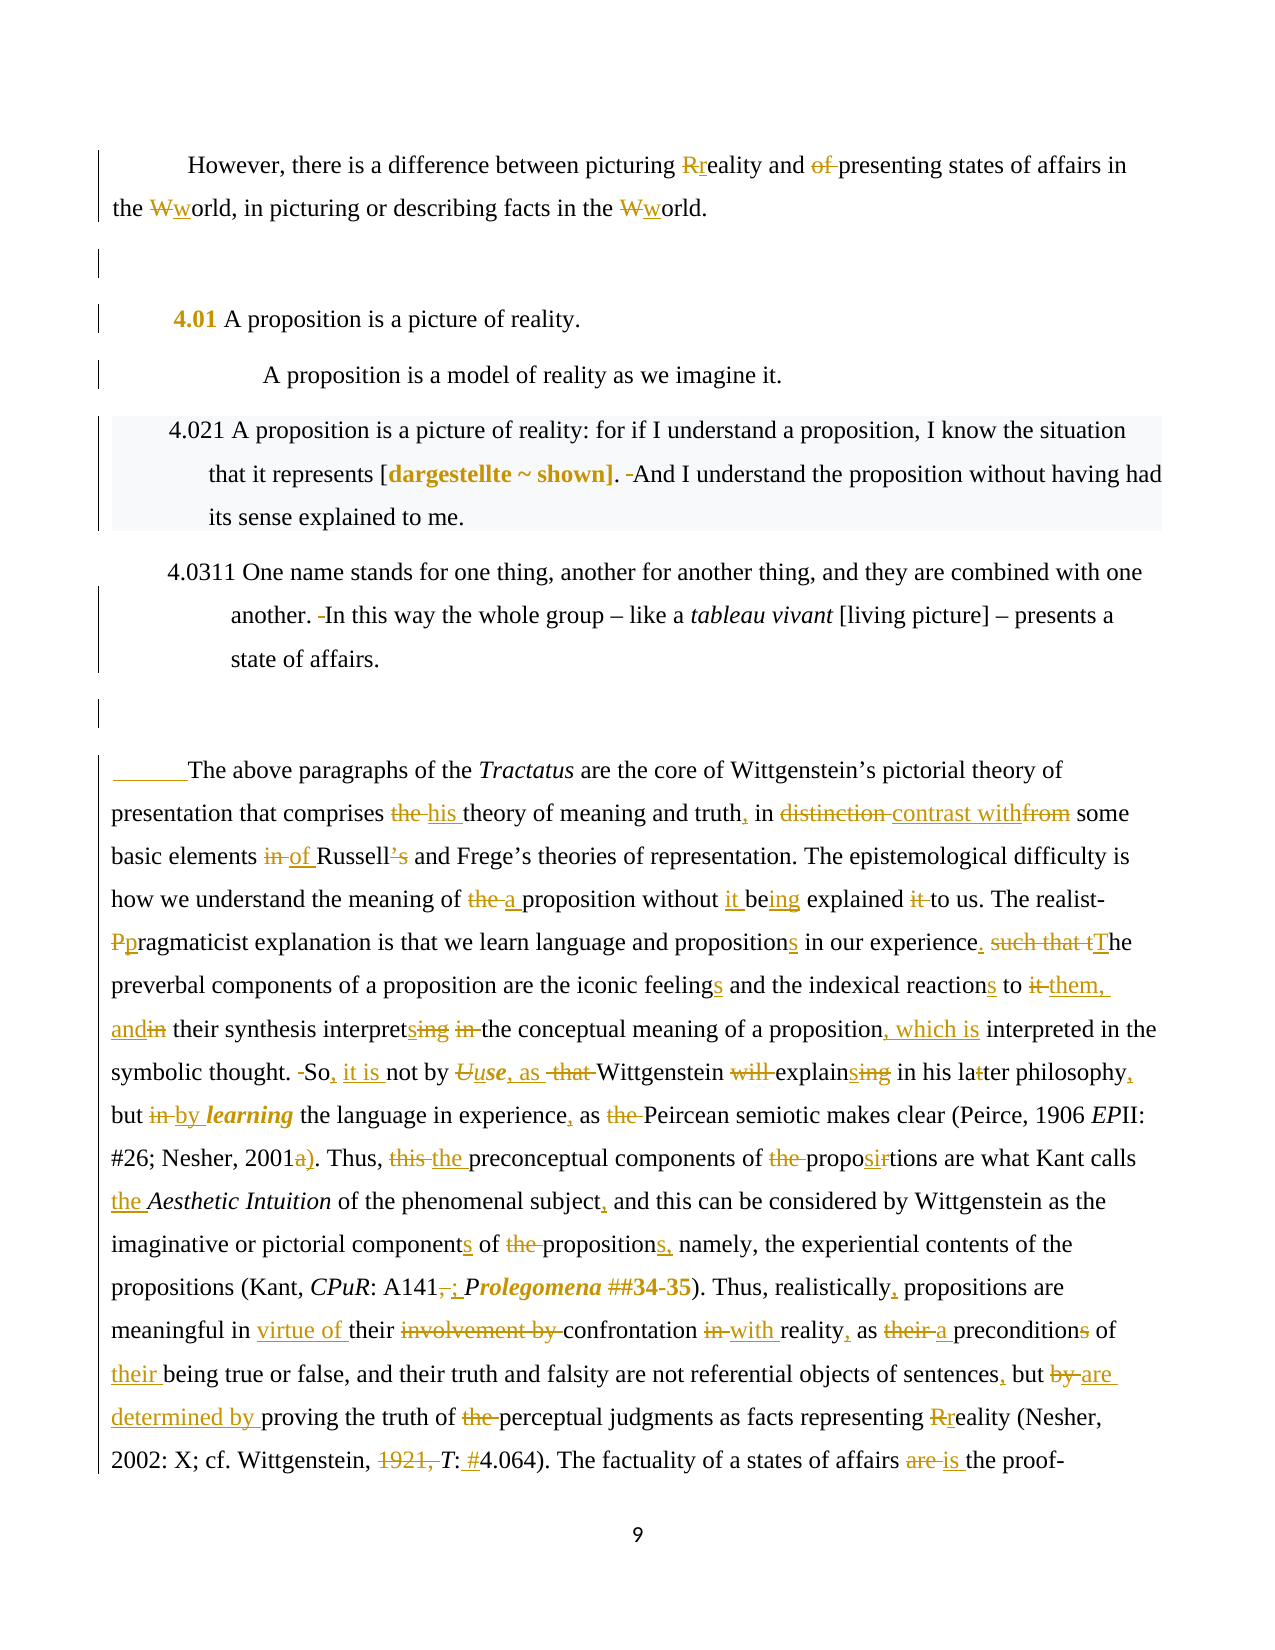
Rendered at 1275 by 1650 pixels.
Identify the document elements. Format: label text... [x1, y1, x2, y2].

text 4.01 A proposition is a picture of reality. [142, 304, 1162, 333]
text However, there is a difference between picturing eality and presenting states of affairs in the orld, in picturing or describing facts in the orld. [112, 150, 1162, 222]
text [111, 755, 1162, 1474]
text 4.0311 One name stands for one thing, another for another thing, and they are combined with one another. In this way the whole group – like a tableau vivant [living picture] – presents a state of affairs. [112, 557, 1162, 672]
text A proposition is a model of reality as we imagine it. [262, 360, 1162, 389]
text 4.021 A proposition is a picture of reality: for if I understand a proposition, I know the situation that it represents [dargestellte ~ shown]. And I understand the proposition without having had its sense explained to me. [112, 416, 1162, 531]
